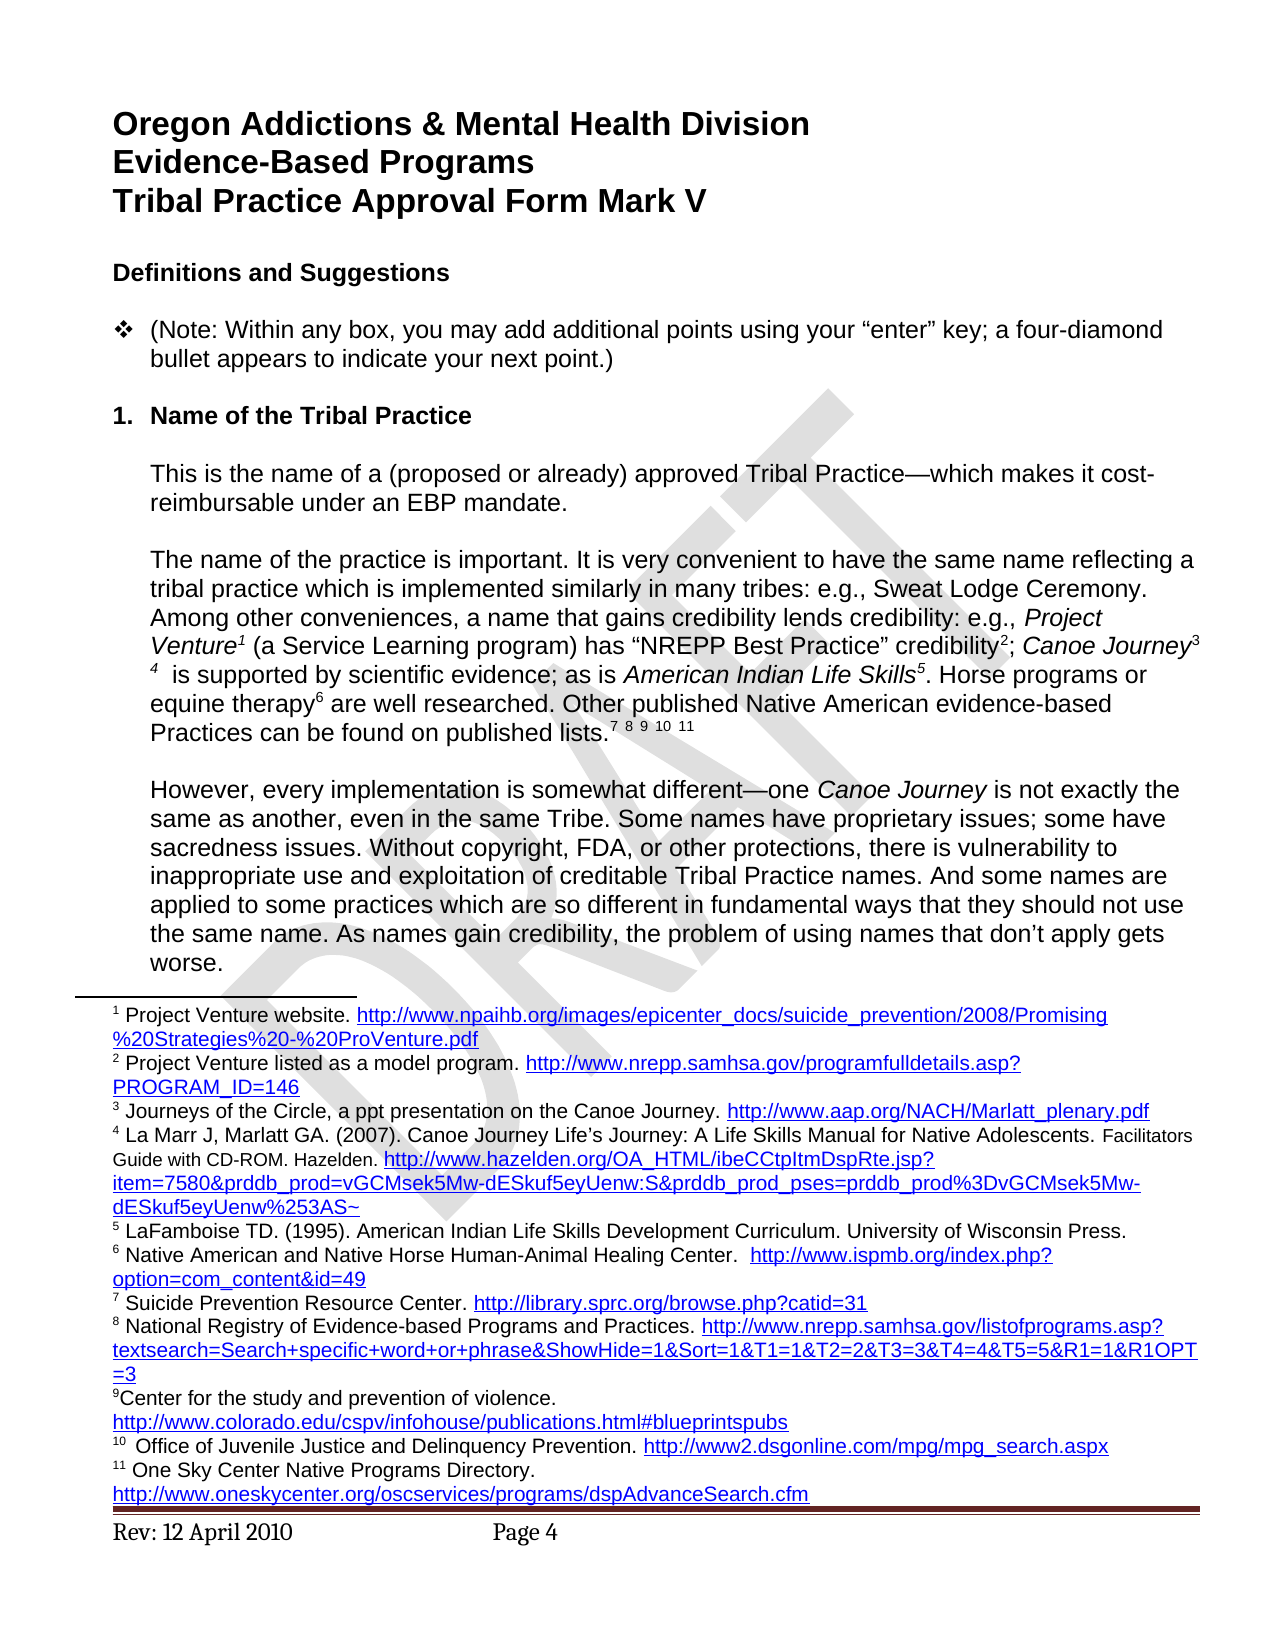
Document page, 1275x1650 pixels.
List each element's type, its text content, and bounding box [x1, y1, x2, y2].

text Evidence-Based Programs [112, 142, 1200, 181]
text Definitions and Suggestions [112, 257, 1200, 286]
list Name of the Tribal Practice [112, 401, 1200, 430]
list (Note: Within any box, you may add additional points using your “enter” key; a four-diamond bullet appears to indicate your next point.) [112, 315, 1200, 373]
text This is the name of a (proposed or already) approved Tribal Practice—which makes it cost-reimbursable under an EBP mandate. [150, 459, 1200, 516]
text However, every implementation is somewhat different—one Canoe Journey is not exactly the same as another, even in the same Tribe. Some names have proprietary issues; some have sacredness issues. Without copyright, FDA, or other protections, there is vulnerability to inappropriate use and exploitation of creditable Tribal Practice names. And some names are applied to some practices which are so different in fundamental ways that they should not use the same name. As names gain credibility, the problem of using names that don’t apply gets worse. [150, 775, 1200, 976]
text The name of the practice is important. It is very convenient to have the same name reflecting a tribal practice which is implemented similarly in many tribes: e.g., Sweat Lodge Ceremony. [150, 545, 1200, 603]
text Tribal Practice Approval Form Mark V [112, 181, 1200, 219]
text Among other conveniences, a name that gains credibility lends credibility: e.g., Project Venture (a Service Learning program) has “NREPP Best Practice” credibility; Canoe Journey is supported by scientific evidence; as is American Indian Life Skills. Horse programs or equine therapy are well researched. Other published Native American evidence-based Practices can be found on published lists. [150, 603, 1200, 746]
text Oregon Addictions & Mental Health Division [112, 104, 1200, 142]
